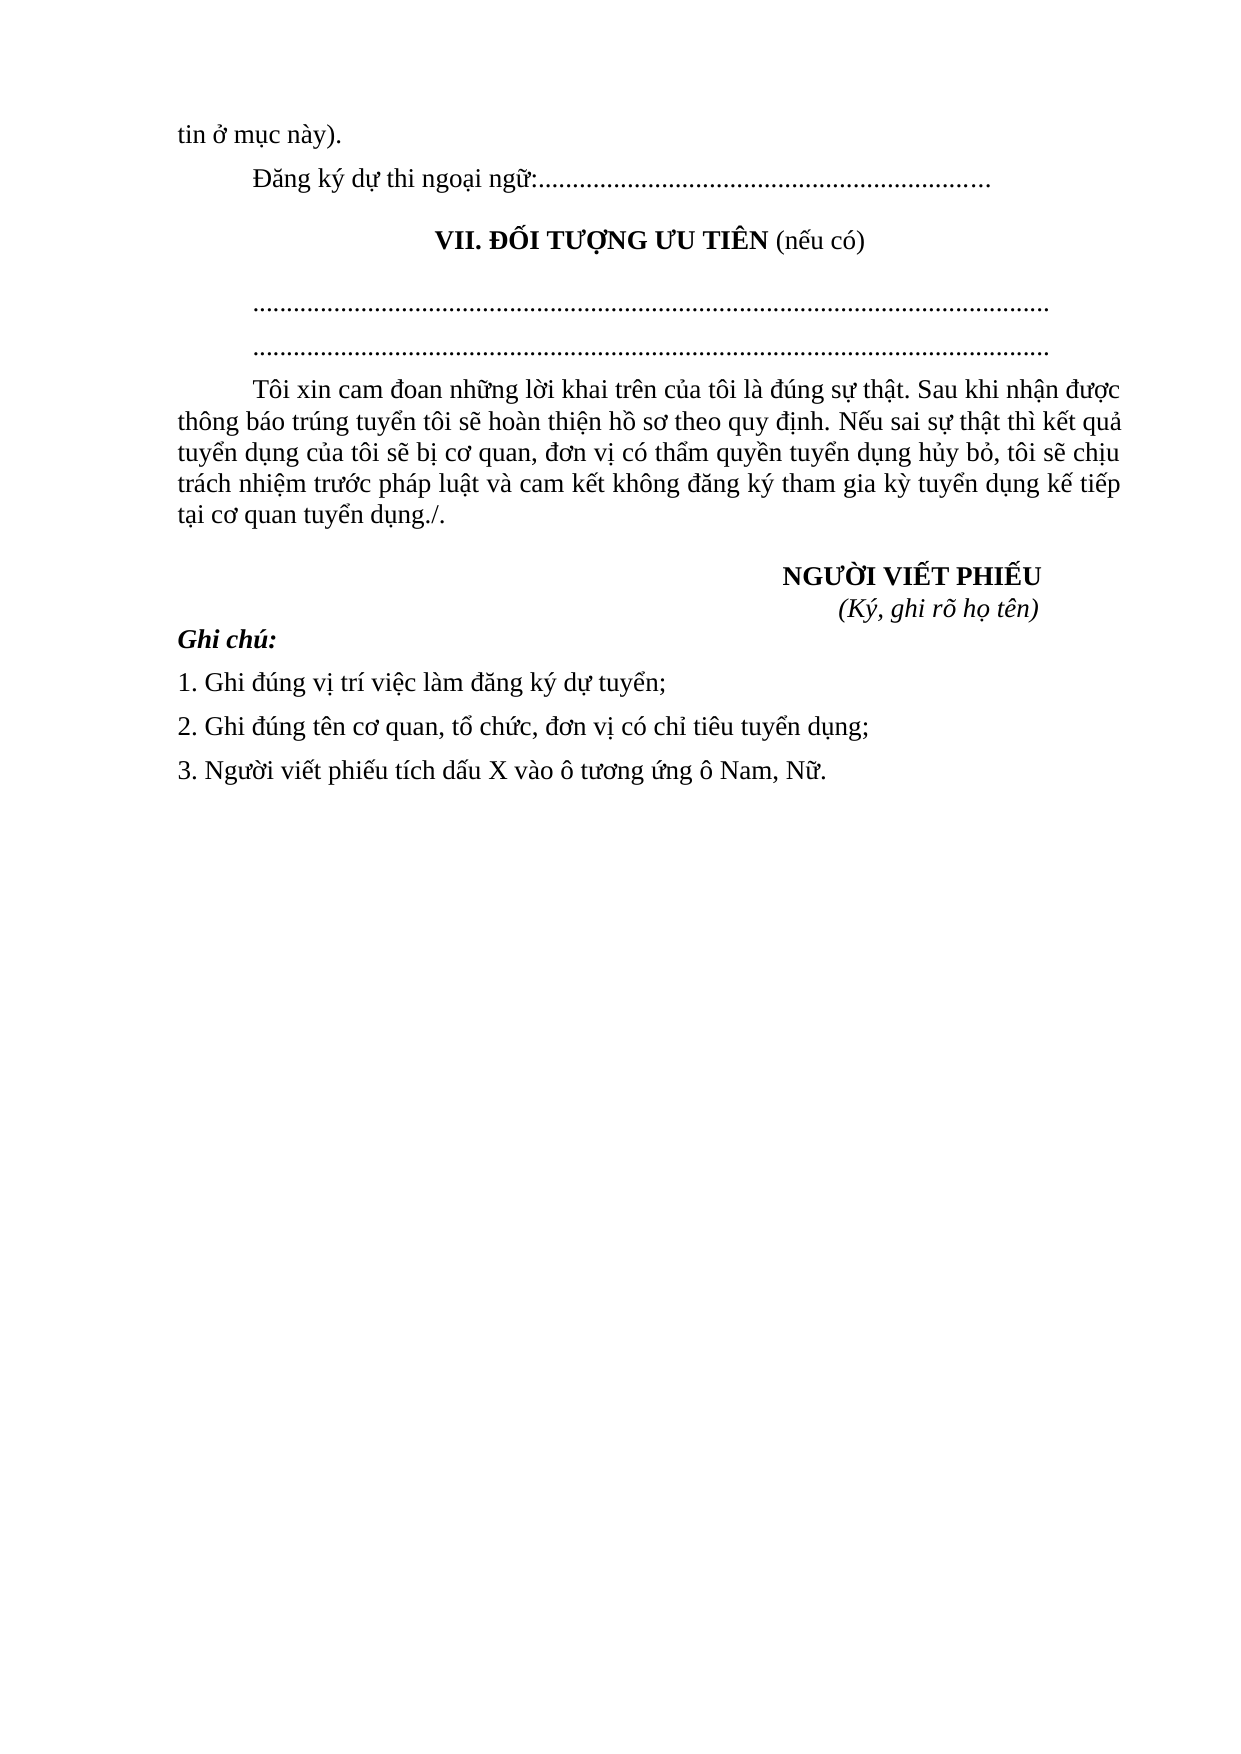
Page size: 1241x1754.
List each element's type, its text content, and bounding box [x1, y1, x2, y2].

text Đăng ký dự thi ngoại ngữ: [177, 162, 1122, 193]
text VII. ĐỐI TƯỢNG ƯU TIÊN (nếu có) [177, 224, 1122, 255]
text Ghi chú: [177, 623, 1122, 654]
text NGƯỜI VIẾT PHIẾU [702, 561, 1122, 592]
text ...................................................................................................................... [177, 330, 1122, 361]
text 2. Ghi đúng tên cơ quan, tổ chức, đơn vị có chỉ tiêu tuyển dụng; [177, 710, 1122, 741]
text ...................................................................................................................... [177, 286, 1122, 317]
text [177, 118, 1122, 149]
text Tôi xin cam đoan những lời khai trên của tôi là đúng sự thật. Sau khi nhận được thông báo trúng tuyển tôi sẽ hoàn thiện hồ sơ theo quy định. Nếu sai sự thật thì kết quả tuyển dụng của tôi sẽ bị cơ quan, đơn vị có thẩm quyền tuyển dụng hủy bỏ, tôi sẽ chịu trách nhiệm trước pháp luật và cam kết không đăng ký tham gia kỳ tuyển dụng kế tiếp tại cơ quan tuyển dụng./. [177, 374, 1122, 529]
text (Ký, ghi rõ họ tên) [777, 592, 1122, 623]
text 3. Người viết phiếu tích dấu X vào ô tương ứng ô Nam, Nữ. [177, 754, 1122, 785]
text 1. Ghi đúng vị trí việc làm đăng ký dự tuyển; [177, 666, 1122, 698]
